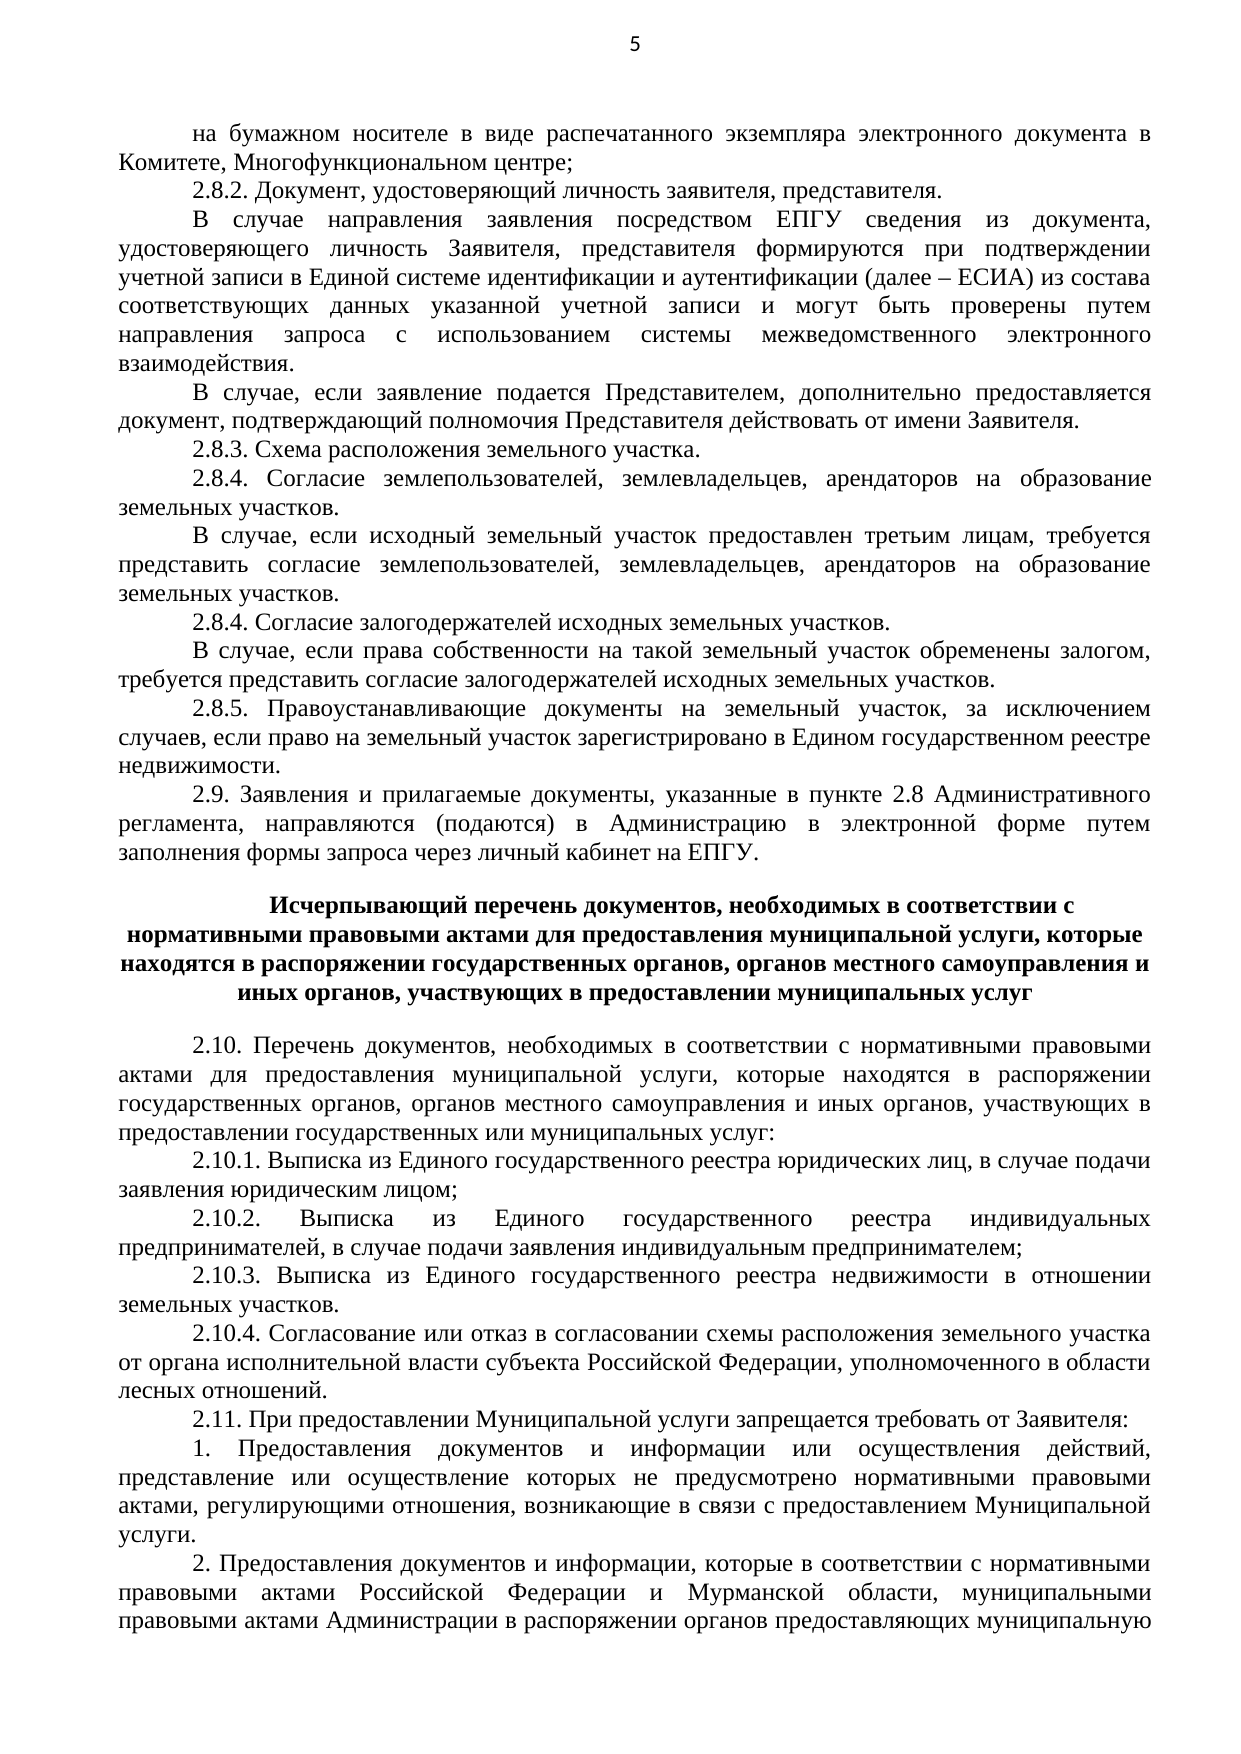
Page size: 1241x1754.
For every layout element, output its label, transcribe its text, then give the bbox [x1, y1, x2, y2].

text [118, 1548, 1152, 1634]
text В случае, если исходный земельный участок предоставлен третьим лицам, требуется представить согласие землепользователей, землевладельцев, арендаторов на образование земельных участков. [118, 521, 1152, 607]
text 2.10.2. Выписка из Единого государственного реестра индивидуальных предпринимателей, в случае подачи заявления индивидуальным предпринимателем; [118, 1203, 1152, 1261]
text Исчерпывающий перечень документов, необходимых в соответствии с нормативными правовыми актами для предоставления муниципальной услуги, которые находятся в распоряжении государственных органов, органов местного самоуправления и иных органов, участвующих в предоставлении муниципальных услуг [118, 891, 1152, 1006]
text 1. Предоставления документов и информации или осуществления действий, представление или осуществление которых не предусмотрено нормативными правовыми актами, регулирующими отношения, возникающие в связи с предоставлением Муниципальной услуги. [118, 1433, 1152, 1548]
text В случае направления заявления посредством ЕПГУ сведения из документа, удостоверяющего личность Заявителя, представителя формируются при подтверждении учетной записи в Единой системе идентификации и аутентификации (далее – ЕСИА) из состава соответствующих данных указанной учетной записи и могут быть проверены путем направления запроса с использованием системы межведомственного электронного взаимодействия. [118, 204, 1152, 377]
text 2.10.1. Выписка из Единого государственного реестра юридических лиц, в случае подачи заявления юридическим лицом; [118, 1146, 1152, 1203]
text 2.11. При предоставлении Муниципальной услуги запрещается требовать от Заявителя: [118, 1404, 1152, 1433]
text В случае, если права собственности на такой земельный участок обременены залогом, требуется представить согласие залогодержателей исходных земельных участков. [118, 636, 1152, 693]
text 2.9. Заявления и прилагаемые документы, указанные в пункте 2.8 Административного регламента, направляются (подаются) в Администрацию в электронной форме путем заполнения формы запроса через личный кабинет на ЕПГУ. [118, 779, 1152, 866]
text В случае, если заявление подается Представителем, дополнительно предоставляется документ, подтверждающий полномочия Представителя действовать от имени Заявителя. [118, 377, 1152, 434]
text 2.8.2. Документ, удостоверяющий личность заявителя, представителя. [118, 176, 1152, 204]
text на бумажном носителе в виде распечатанного экземпляра электронного документа в Комитете, Многофункциональном центре; [118, 118, 1152, 176]
text 2.8.4. Согласие залогодержателей исходных земельных участков. [118, 607, 1152, 636]
text 2.8.4. Согласие землепользователей, землевладельцев, арендаторов на образование земельных участков. [118, 463, 1152, 521]
text 2.8.3. Схема расположения земельного участка. [118, 434, 1152, 463]
text 2.10.3. Выписка из Единого государственного реестра недвижимости в отношении земельных участков. [118, 1261, 1152, 1318]
text 2.8.5. Правоустанавливающие документы на земельный участок, за исключением случаев, если право на земельный участок зарегистрировано в Едином государственном реестре недвижимости. [118, 693, 1152, 779]
text 2.10.4. Согласование или отказ в согласовании схемы расположения земельного участка от органа исполнительной власти субъекта Российской Федерации, уполномоченного в области лесных отношений. [118, 1318, 1152, 1404]
text 2.10. Перечень документов, необходимых в соответствии с нормативными правовыми актами для предоставления муниципальной услуги, которые находятся в распоряжении государственных органов, органов местного самоуправления и иных органов, участвующих в предоставлении государственных или муниципальных услуг: [118, 1031, 1152, 1146]
